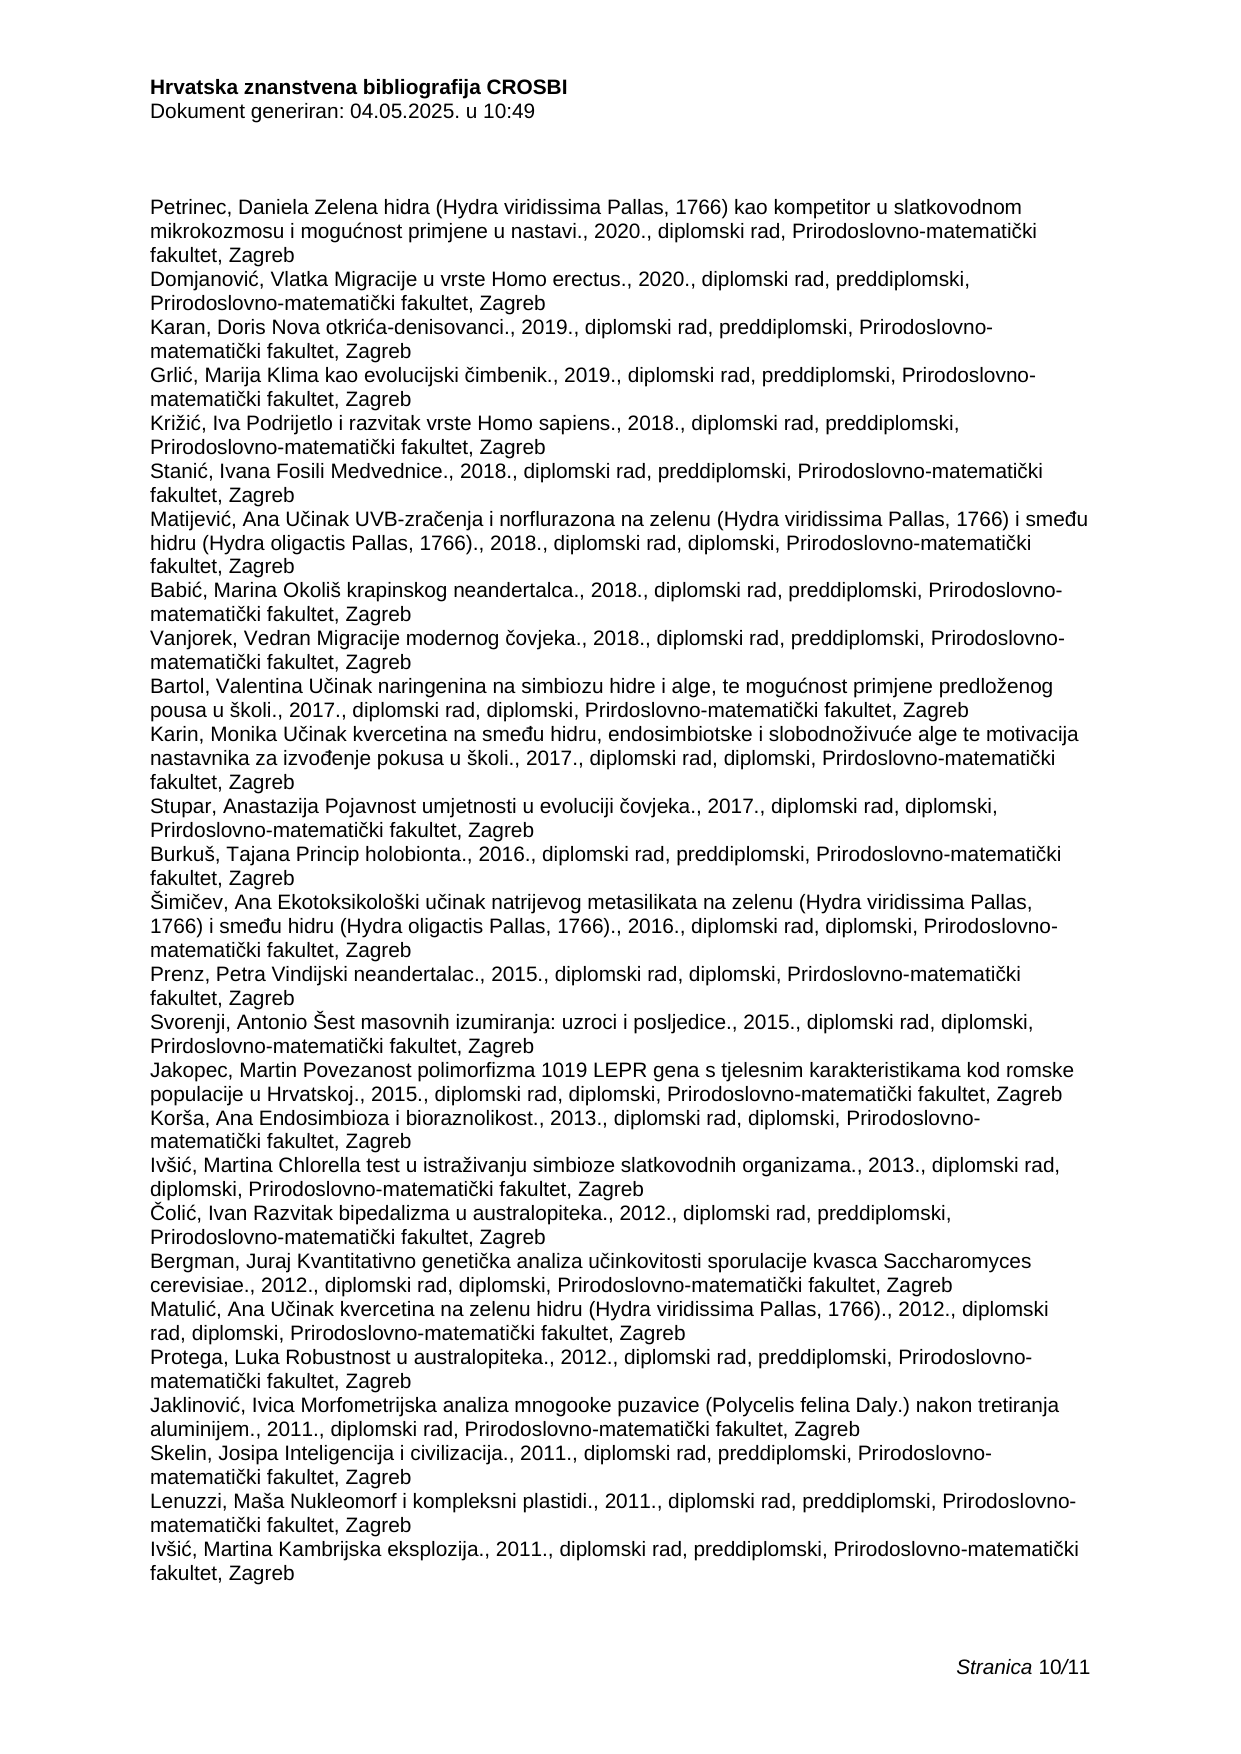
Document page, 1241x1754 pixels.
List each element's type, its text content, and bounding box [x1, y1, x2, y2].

text Križić, Iva [150, 411, 1090, 458]
text Babić, Marina [150, 578, 1090, 626]
text Lenuzzi, Maša [150, 1489, 1090, 1537]
text Petrinec, Daniela [150, 195, 1090, 267]
text Skelin, Josipa [150, 1441, 1090, 1489]
text Stupar, Anastazija [150, 794, 1090, 842]
text Bergman, Juraj [150, 1249, 1090, 1297]
text Ivšić, Martina [150, 1537, 1090, 1584]
text Prenz, Petra [150, 962, 1090, 1009]
text Ivšić, Martina [150, 1153, 1090, 1201]
text Čolić, Ivan [150, 1201, 1090, 1249]
text Matulić, Ana [150, 1297, 1090, 1345]
text Bartol, Valentina [150, 674, 1090, 722]
text Vanjorek, Vedran [150, 626, 1090, 674]
text Jaklinović, Ivica [150, 1393, 1090, 1441]
text Karan, Doris [150, 315, 1090, 363]
text Burkuš, Tajana [150, 842, 1090, 890]
text Svorenji, Antonio [150, 1009, 1090, 1057]
text Matijević, Ana [150, 506, 1090, 578]
text Stanić, Ivana [150, 458, 1090, 506]
text Grlić, Marija [150, 363, 1090, 411]
text Protega, Luka [150, 1345, 1090, 1393]
text Karin, Monika [150, 722, 1090, 794]
text Korša, Ana [150, 1105, 1090, 1153]
text Domjanović, Vlatka [150, 267, 1090, 315]
text Jakopec, Martin [150, 1057, 1090, 1105]
text Šimičev, Ana [150, 890, 1090, 962]
